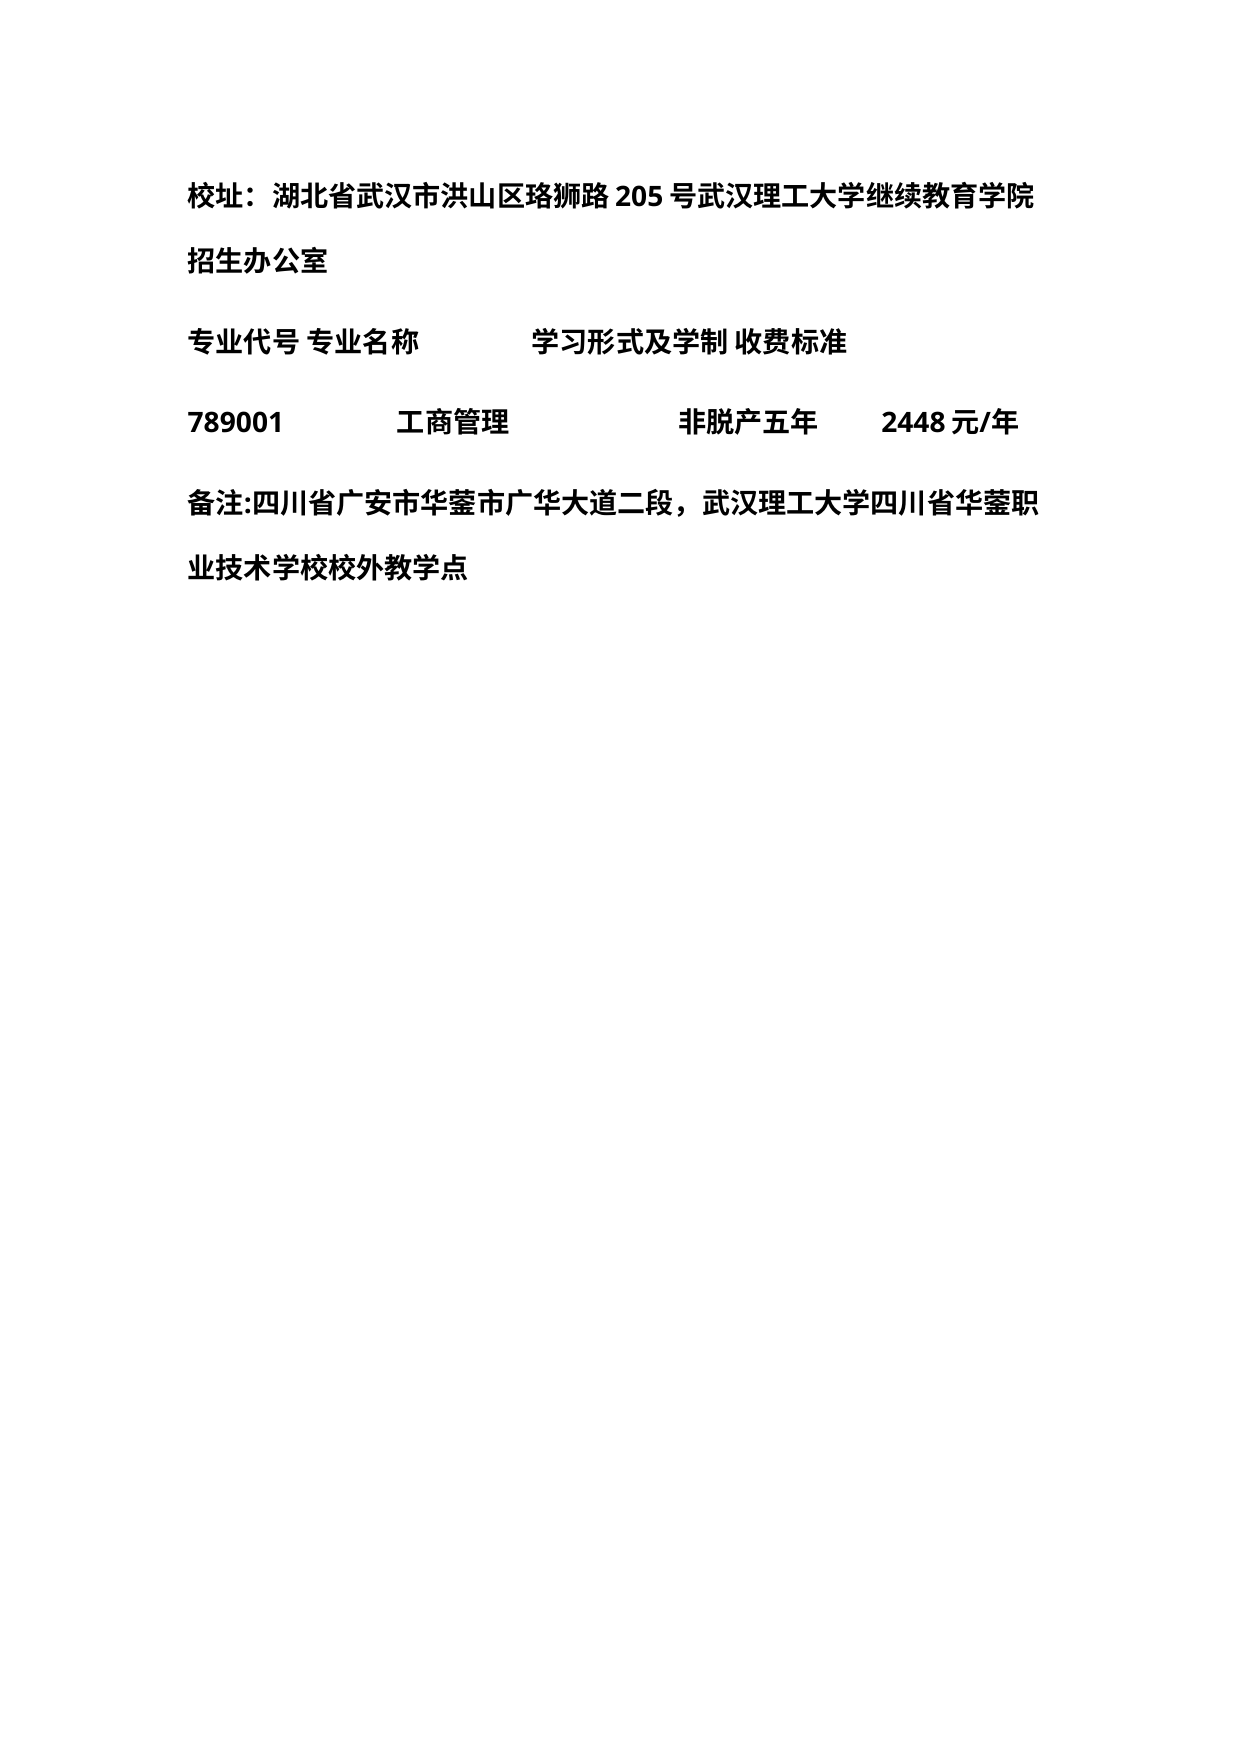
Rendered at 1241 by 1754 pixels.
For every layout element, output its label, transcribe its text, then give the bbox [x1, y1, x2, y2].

text 备注:四川省广安市华蓥市广华大道二段，武汉理工大学四川省华蓥职业技术学校校外教学点 [187, 469, 1053, 599]
text 校址：湖北省武汉市洪山区珞狮路205号武汉理工大学继续教育学院招生办公室 [187, 162, 1053, 292]
text 789001 工商管理 非脱产五年 2448元/年 [187, 388, 1053, 453]
text 专业代号 专业名称 学习形式及学制 收费标准 [187, 308, 1053, 373]
